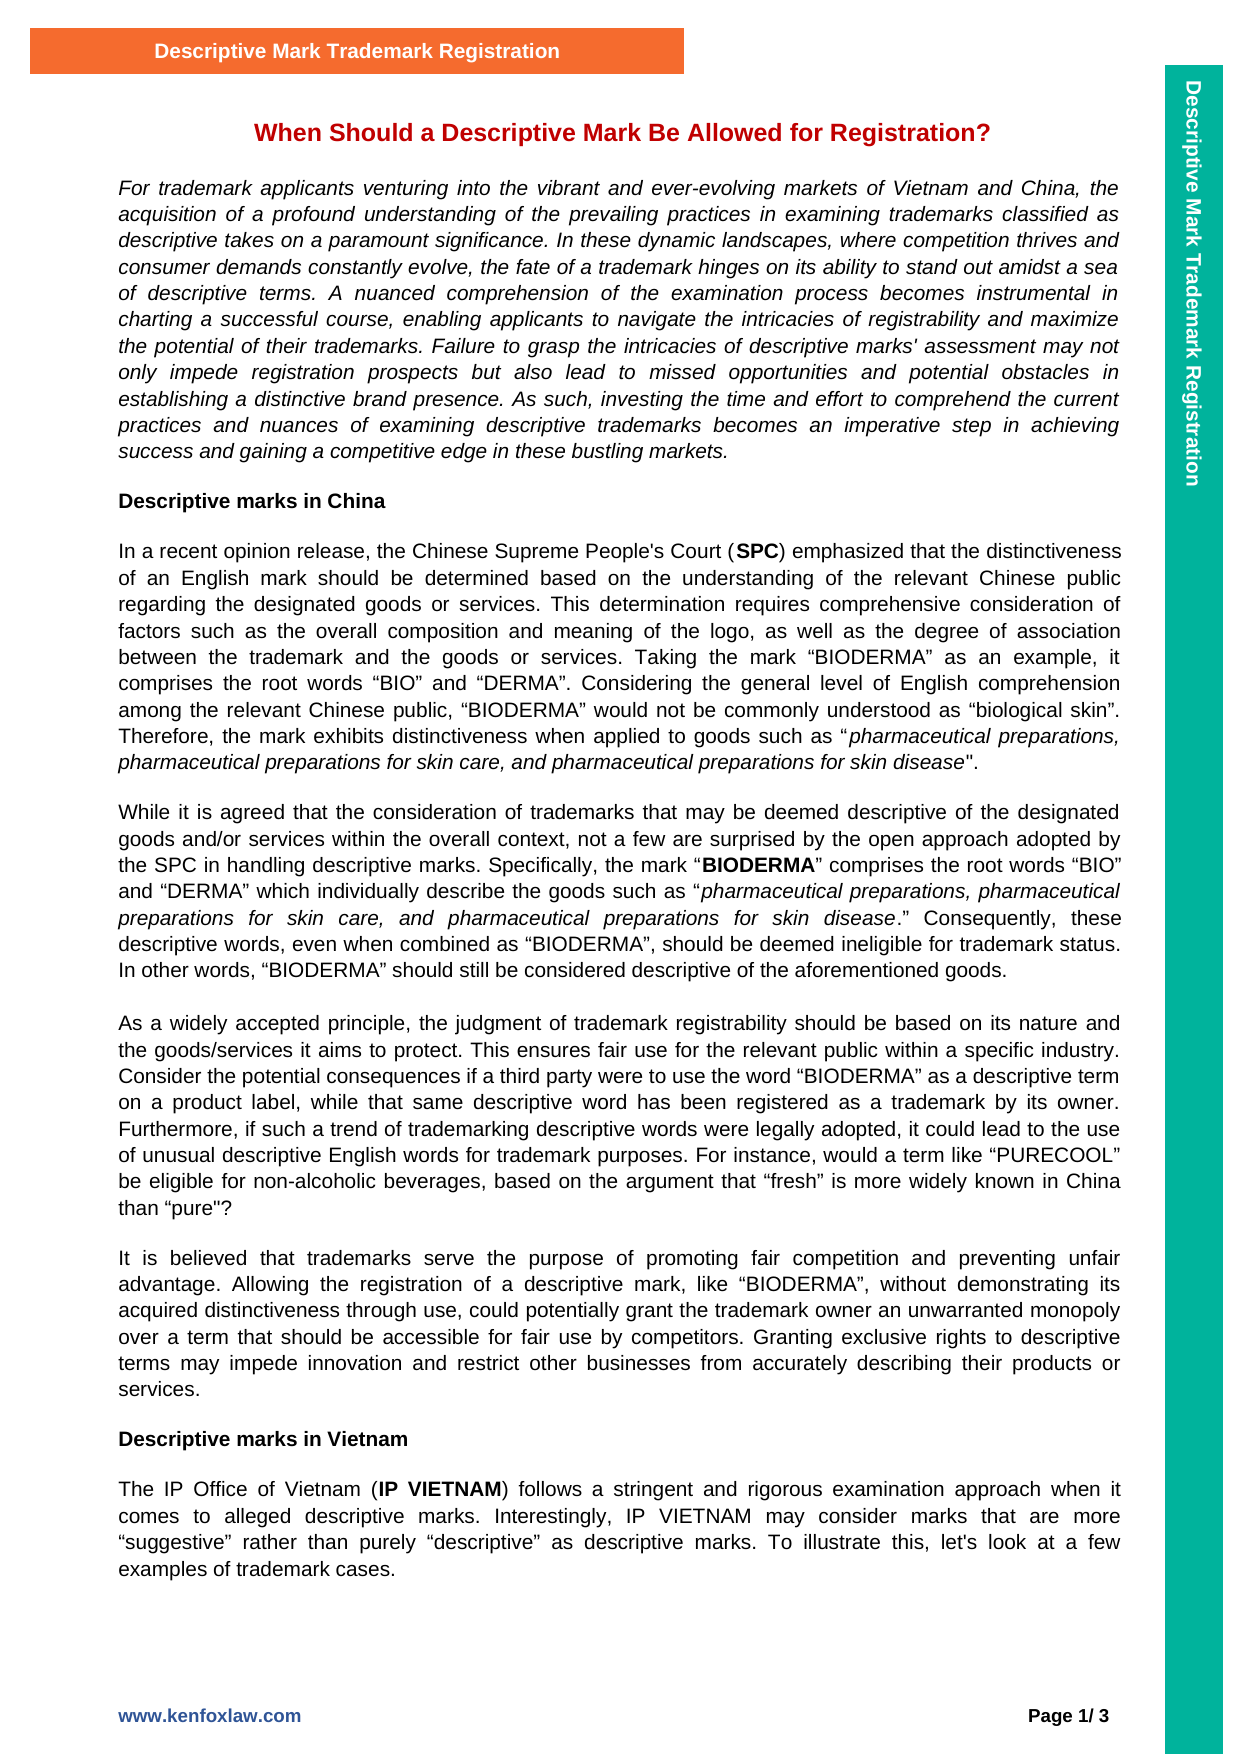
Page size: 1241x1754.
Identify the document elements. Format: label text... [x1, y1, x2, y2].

text Descriptive marks in Vietnam [118, 1427, 1122, 1451]
text In a recent opinion release, the Chinese Supreme People's Court (SPC) emphasized that the distinctiveness of an English mark should be determined based on the understanding of the relevant Chinese public regarding the designated goods or services. This determination requires comprehensive consideration of factors such as the overall composition and meaning of the logo, as well as the degree of association between the trademark and the goods or services. Taking the mark “BIODERMA” as an example, it comprises the root words “BIO” and “DERMA”. Considering the general level of English comprehension among the relevant Chinese public, “BIODERMA” would not be commonly understood as “biological skin”. Therefore, the mark exhibits distinctiveness when applied to goods such as “pharmaceutical preparations, pharmaceutical preparations for skin care, and pharmaceutical preparations for skin disease". [118, 539, 1122, 774]
text When Should a Descriptive Mark Be Allowed for Registration? [118, 118, 1122, 147]
text As a widely accepted principle, the judgment of trademark registrability should be based on its nature and the goods/services it aims to protect. This ensures fair use for the relevant public within a specific industry. Consider the potential consequences if a third party were to use the word “BIODERMA” as a descriptive term on a product label, while that same descriptive word has been registered as a trademark by its owner. Furthermore, if such a trend of trademarking descriptive words were legally adopted, it could lead to the use of unusual descriptive English words for trademark purposes. For instance, would a term like “PURECOOL” be eligible for non-alcoholic beverages, based on the argument that “fresh” is more widely known in China than “pure"? [118, 1011, 1122, 1219]
text It is believed that trademarks serve the purpose of promoting fair competition and preventing unfair advantage. Allowing the registration of a descriptive mark, like “BIODERMA”, without demonstrating its acquired distinctiveness through use, could potentially grant the trademark owner an unwarranted monopoly over a term that should be accessible for fair use by competitors. Granting exclusive rights to descriptive terms may impede innovation and restrict other businesses from accurately describing their products or services. [118, 1246, 1122, 1401]
text For trademark applicants venturing into the vibrant and ever-evolving markets of Vietnam and China, the acquisition of a profound understanding of the prevailing practices in examining trademarks classified as descriptive takes on a paramount significance. In these dynamic landscapes, where competition thrives and consumer demands constantly evolve, the fate of a trademark hinges on its ability to stand out amidst a sea of descriptive terms. A nuanced comprehension of the examination process becomes instrumental in charting a successful course, enabling applicants to navigate the intricacies of registrability and maximize the potential of their trademarks. Failure to grasp the intricacies of descriptive marks' assessment may not only impede registration prospects but also lead to missed opportunities and potential obstacles in establishing a distinctive brand presence. As such, investing the time and effort to comprehend the current practices and nuances of examining descriptive trademarks becomes an imperative step in achieving success and gaining a competitive edge in these bustling markets. [118, 176, 1122, 463]
text While it is agreed that the consideration of trademarks that may be deemed descriptive of the designated goods and/or services within the overall context, not a few are surprised by the open approach adopted by the SPC in handling descriptive marks. Specifically, the mark “BIODERMA” comprises the root words “BIO” and “DERMA” which individually describe the goods such as “pharmaceutical preparations, pharmaceutical preparations for skin care, and pharmaceutical preparations for skin disease.” Consequently, these descriptive words, even when combined as “BIODERMA”, should be deemed ineligible for trademark status. In other words, “BIODERMA” should still be considered descriptive of the aforementioned goods. [118, 800, 1122, 982]
text Descriptive marks in China [118, 489, 1122, 513]
text The IP Office of Vietnam (IP VIETNAM) follows a stringent and rigorous examination approach when it comes to alleged descriptive marks. Interestingly, IP VIETNAM may consider marks that are more “suggestive” rather than purely “descriptive” as descriptive marks. To illustrate this, let's look at a few examples of trademark cases. [118, 1477, 1122, 1580]
